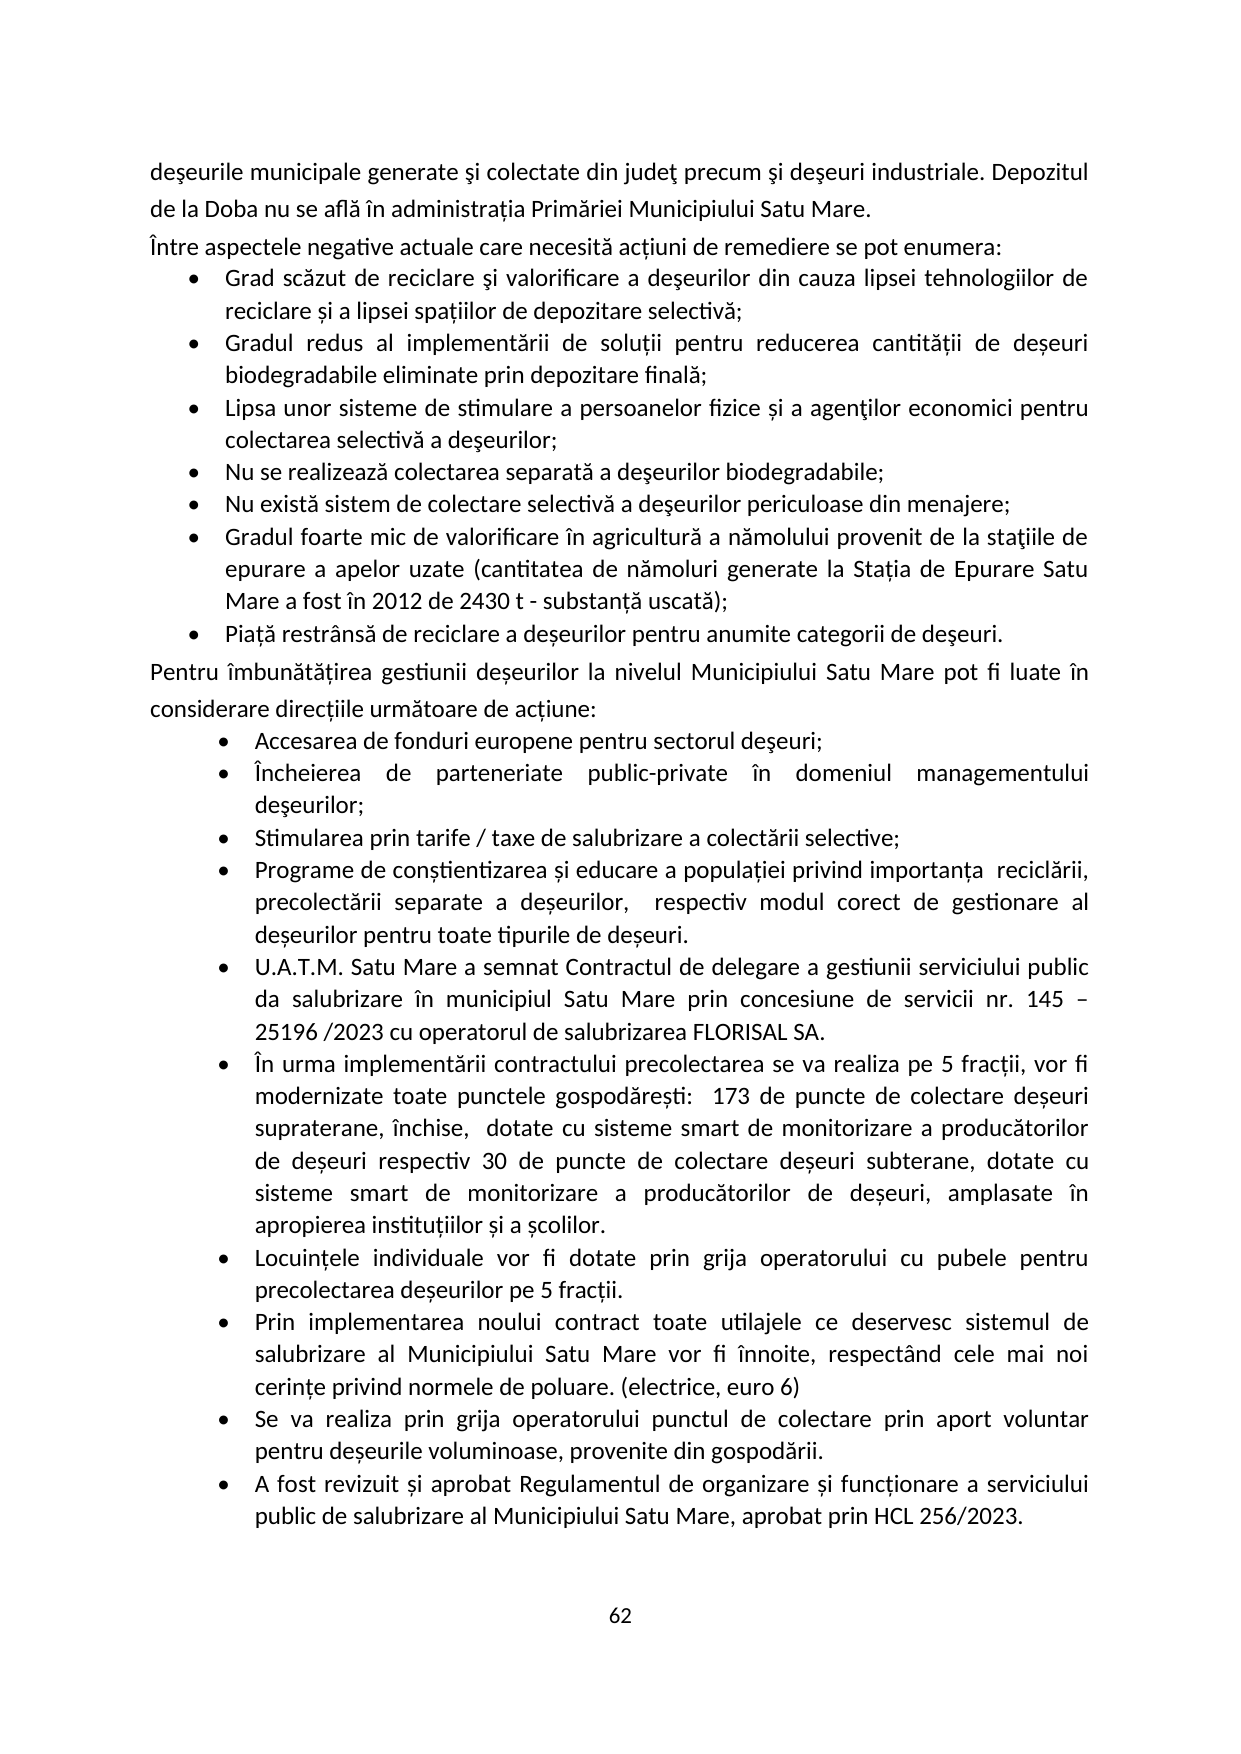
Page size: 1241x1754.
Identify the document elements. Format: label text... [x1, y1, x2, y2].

list Prin implementarea noului contract toate utilajele ce deservesc sistemul de salubrizare al Municipiului Satu Mare vor fi înnoite, respectând cele mai noi cerințe privind normele de poluare. (electrice, euro 6) [217, 1306, 1090, 1401]
text Între aspectele negative actuale care necesită acțiuni de remediere se pot enumera: [150, 225, 1090, 262]
list Încheierea de parteneriate public-private în domeniul managementului deşeurilor; [217, 757, 1090, 820]
list U.A.T.M. Satu Mare a semnat Contractul de delegare a gestiunii serviciului public da salubrizare în municipiul Satu Mare prin concesiune de servicii nr. 145 – 25196 /2023 cu operatorul de salubrizarea FLORISAL SA. [217, 951, 1090, 1046]
list Programe de conștientizarea și educare a populației privind importanța reciclării, precolectării separate a deșeurilor, respectiv modul corect de gestionare al deșeurilor pentru toate tipurile de deșeuri. [217, 854, 1090, 949]
list Nu există sistem de colectare selectivă a deşeurilor periculoase din menajere; [187, 488, 1090, 519]
list Stimularea prin tarife / taxe de salubrizare a colectării selective; [217, 822, 1090, 852]
list Gradul redus al implementării de soluții pentru reducerea cantității de deșeuri biodegradabile eliminate prin depozitare finală; [187, 327, 1090, 390]
text Pentru îmbunătățirea gestiunii deșeurilor la nivelul Municipiului Satu Mare pot fi luate în considerare direcțiile următoare de acțiune: [150, 650, 1090, 725]
list Piață restrânsă de reciclare a deșeurilor pentru anumite categorii de deşeuri. [187, 618, 1090, 648]
list În urma implementării contractului precolectarea se va realiza pe 5 fracții, vor fi modernizate toate punctele gospodărești: 173 de puncte de colectare deșeuri supraterane, închise, dotate cu sisteme smart de monitorizare a producătorilor de deșeuri respectiv 30 de puncte de colectare deșeuri subterane, dotate cu sisteme smart de monitorizare a producătorilor de deșeuri, amplasate în apropierea instituțiilor și a școlilor. [217, 1048, 1090, 1240]
list Se va realiza prin grija operatorului punctul de colectare prin aport voluntar pentru deșeurile voluminoase, provenite din gospodării. [217, 1403, 1090, 1466]
list Gradul foarte mic de valorificare în agricultură a nămolului provenit de la staţiile de epurare a apelor uzate (cantitatea de nămoluri generate la Stația de Epurare Satu Mare a fost în 2012 de 2430 t - substanță uscată); [187, 521, 1090, 616]
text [150, 150, 1090, 225]
list Accesarea de fonduri europene pentru sectorul deşeuri; [217, 725, 1090, 756]
list Lipsa unor sisteme de stimulare a persoanelor fizice și a agenţilor economici pentru colectarea selectivă a deşeurilor; [187, 392, 1090, 454]
list Nu se realizează colectarea separată a deşeurilor biodegradabile; [187, 456, 1090, 487]
list Grad scăzut de reciclare şi valorificare a deşeurilor din cauza lipsei tehnologiilor de reciclare și a lipsei spațiilor de depozitare selectivă; [187, 262, 1090, 325]
list Locuințele individuale vor fi dotate prin grija operatorului cu pubele pentru precolectarea deșeurilor pe 5 fracții. [217, 1242, 1090, 1304]
list A fost revizuit și aprobat Regulamentul de organizare și funcționare a serviciului public de salubrizare al Municipiului Satu Mare, aprobat prin HCL 256/2023. [217, 1468, 1090, 1531]
